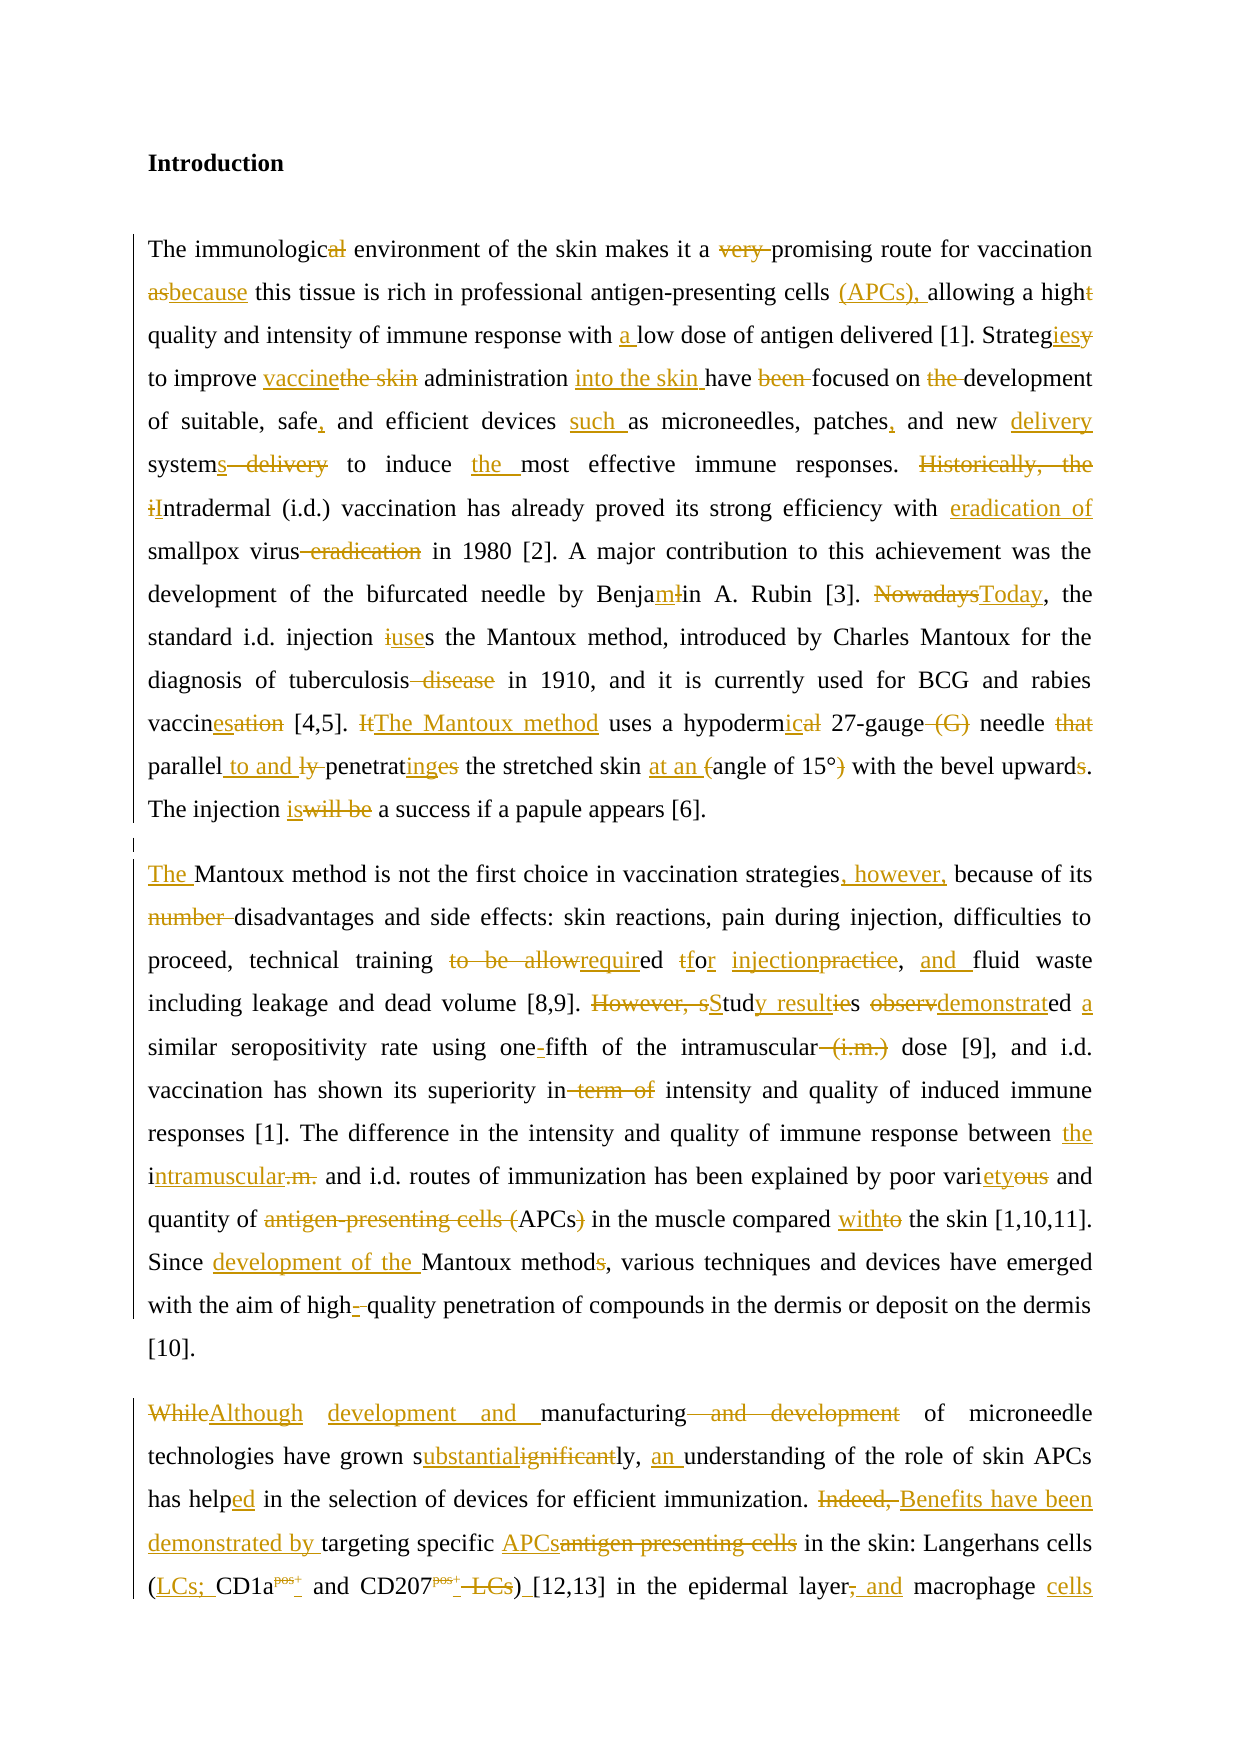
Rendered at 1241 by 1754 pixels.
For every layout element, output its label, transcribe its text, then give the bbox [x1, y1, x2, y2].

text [148, 1398, 1093, 1599]
text Introduction [148, 148, 1093, 176]
text The immunologic environment of the skin makes it a promising route for vaccination this tissue is rich in professional antigen-presenting cells allowing a high quality and intensity of immune response with low dose of antigen delivered [1]. Strateg to improve administration have focused on development of suitable, safe and efficient devices as microneedles, patches and new system to induce most effective immune responses. ntradermal (i.d.) vaccination has already proved its strong efficiency with smallpox virus in 1980 [2]. A major contribution to this achievement was the development of the bifurcated needle by Benjain A. Rubin [3]. , the standard i.d. injection s the Mantoux method, introduced by Charles Mantoux for the diagnosis of tuberculosis in 1910, and it is currently used for BCG and rabies vaccin [4,5]. uses a hypoderm 27-gauge needle parallelpenetrat the stretched skin angle of 15° with the bevel upward. The injection a success if a papule appears [6]. [148, 234, 1093, 823]
text Mantoux method is not the first choice in vaccination strategies because of its disadvantages and side effects: skin reactions, pain during injection, difficulties to proceed, technical training ed o , fluid waste including leakage and dead volume [8,9]. tuds ed similar seropositivity rate using onefifth of the intramuscular dose [9], and i.d. vaccination has shown its superiority in intensity and quality of induced immune responses [1]. The difference in the intensity and quality of immune response between i and i.d. routes of immunization has been explained by poor vari and quantity of APCs in the muscle compared the skin [1,10,11]. Since Mantoux method, various techniques and devices have emerged with the aim of highquality penetration of compounds in the dermis or deposit on the dermis [10]. [148, 859, 1093, 1362]
